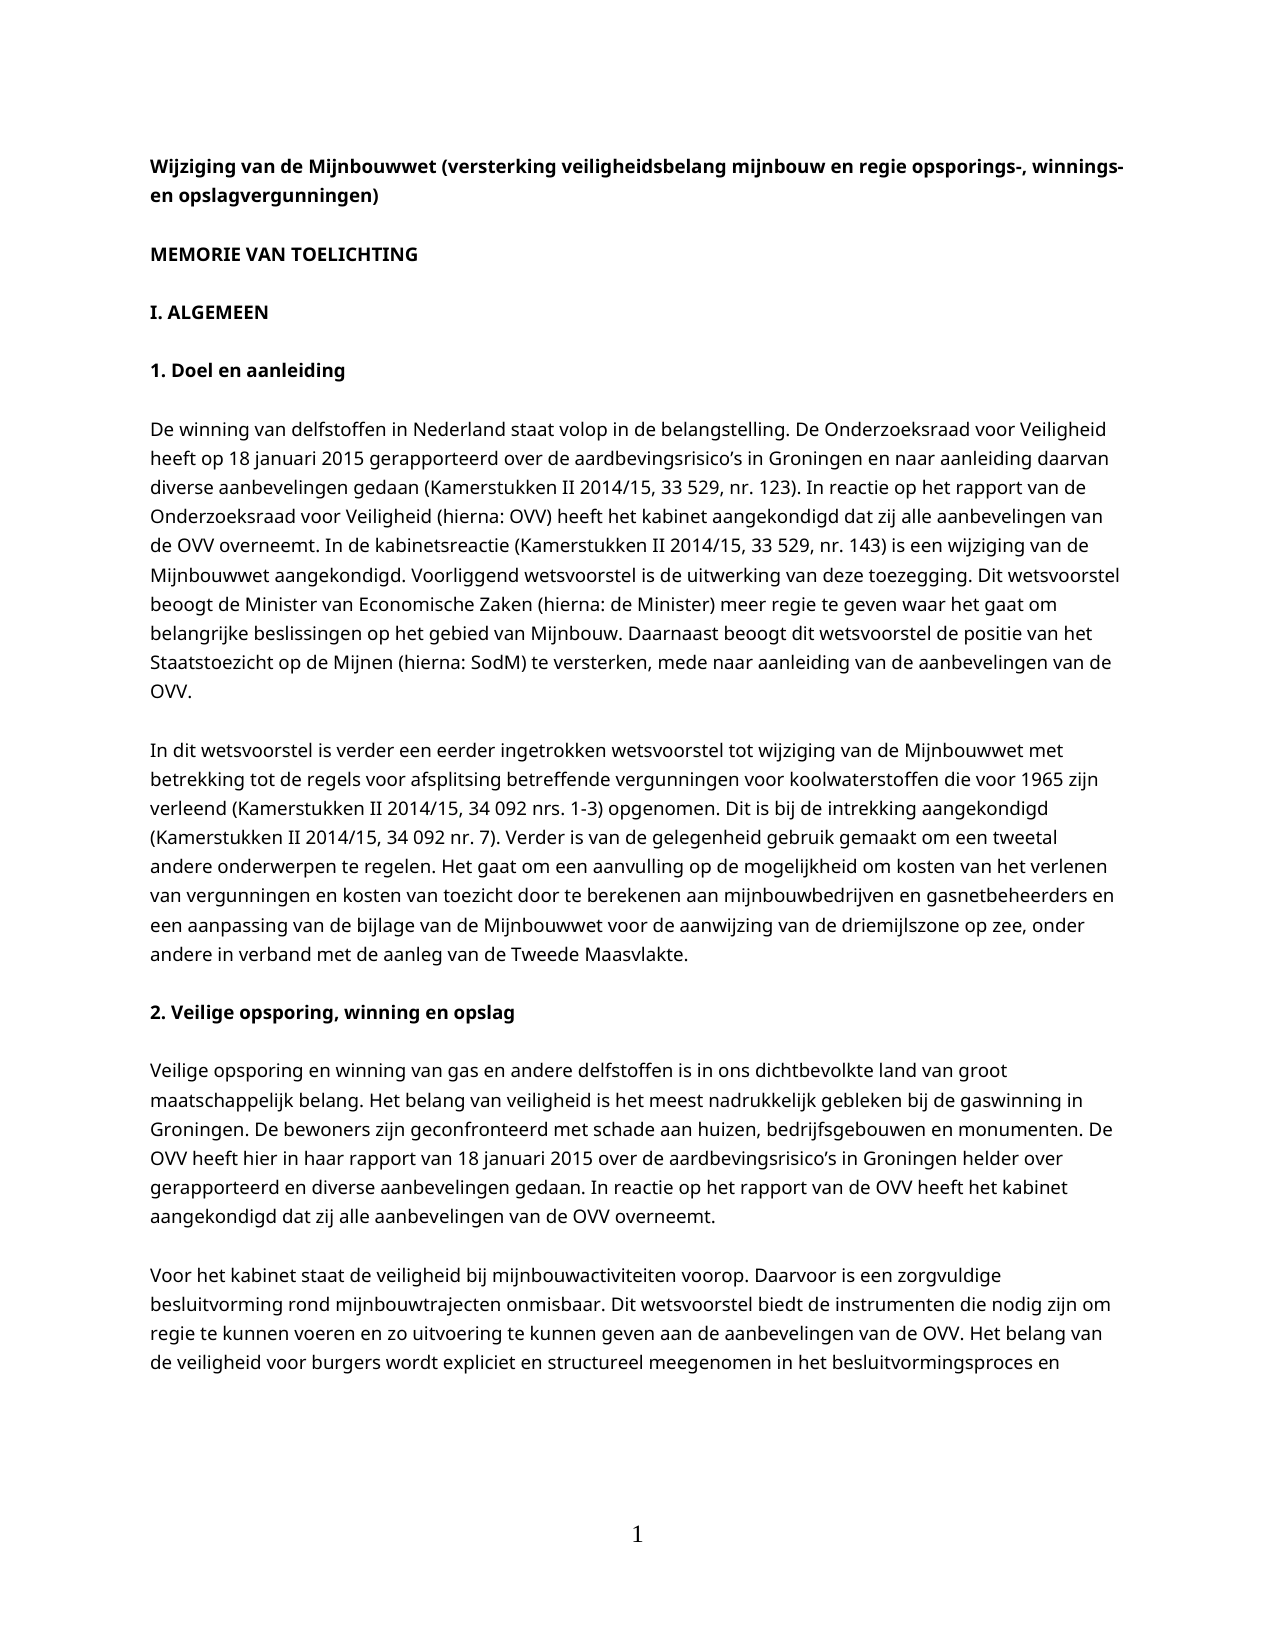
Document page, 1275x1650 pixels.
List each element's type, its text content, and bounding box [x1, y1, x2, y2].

text MEMORIE VAN TOELICHTING [150, 237, 1125, 267]
text I. ALGEMEEN [150, 296, 1125, 325]
text 1. Doel en aanleiding [150, 354, 1125, 383]
text Veilige opsporing en winning van gas en andere delfstoffen is in ons dichtbevolkte land van groot maatschappelijk belang. Het belang van veiligheid is het meest nadrukkelijk gebleken bij de gaswinning in Groningen. De bewoners zijn geconfronteerd met schade aan huizen, bedrijfsgebouwen en monumenten. De OVV heeft hier in haar rapport van 18 januari 2015 over de aardbevingsrisico’s in Groningen helder over gerapporteerd en diverse aanbevelingen gedaan. In reactie op het rapport van de OVV heeft het kabinet aangekondigd dat zij alle aanbevelingen van de OVV overneemt. [150, 1054, 1125, 1229]
text De winning van delfstoffen in Nederland staat volop in de belangstelling. De Onderzoeksraad voor Veiligheid heeft op 18 januari 2015 gerapporteerd over de aardbevingsrisico’s in Groningen en naar aanleiding daarvan diverse aanbevelingen gedaan (Kamerstukken II 2014/15, 33 529, nr. 123). In reactie op het rapport van de Onderzoeksraad voor Veiligheid (hierna: OVV) heeft het kabinet aangekondigd dat zij alle aanbevelingen van de OVV overneemt. In de kabinetsreactie (Kamerstukken II 2014/15, 33 529, nr. 143) is een wijziging van de Mijnbouwwet aangekondigd. Voorliggend wetsvoorstel is de uitwerking van deze toezegging. Dit wetsvoorstel beoogt de Minister van Economische Zaken (hierna: de Minister) meer regie te geven waar het gaat om belangrijke beslissingen op het gebied van Mijnbouw. Daarnaast beoogt dit wetsvoorstel de positie van het Staatstoezicht op de Mijnen (hierna: SodM) te versterken, mede naar aanleiding van de aanbevelingen van de OVV. [150, 412, 1125, 704]
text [150, 1258, 1125, 1375]
text Wijziging van de Mijnbouwwet (versterking veiligheidsbelang mijnbouw en regie opsporings-, winnings- en opslagvergunningen) [150, 150, 1125, 208]
text 2. Veilige opsporing, winning en opslag [150, 996, 1125, 1025]
text In dit wetsvoorstel is verder een eerder ingetrokken wetsvoorstel tot wijziging van de Mijnbouwwet met betrekking tot de regels voor afsplitsing betreffende vergunningen voor koolwaterstoffen die voor 1965 zijn verleend (Kamerstukken II 2014/15, 34 092 nrs. 1-3) opgenomen. Dit is bij de intrekking aangekondigd (Kamerstukken II 2014/15, 34 092 nr. 7). Verder is van de gelegenheid gebruik gemaakt om een tweetal andere onderwerpen te regelen. Het gaat om een aanvulling op de mogelijkheid om kosten van het verlenen van vergunningen en kosten van toezicht door te berekenen aan mijnbouwbedrijven en gasnetbeheerders en een aanpassing van de bijlage van de Mijnbouwwet voor de aanwijzing van de driemijlszone op zee, onder andere in verband met de aanleg van de Tweede Maasvlakte. [150, 733, 1125, 967]
